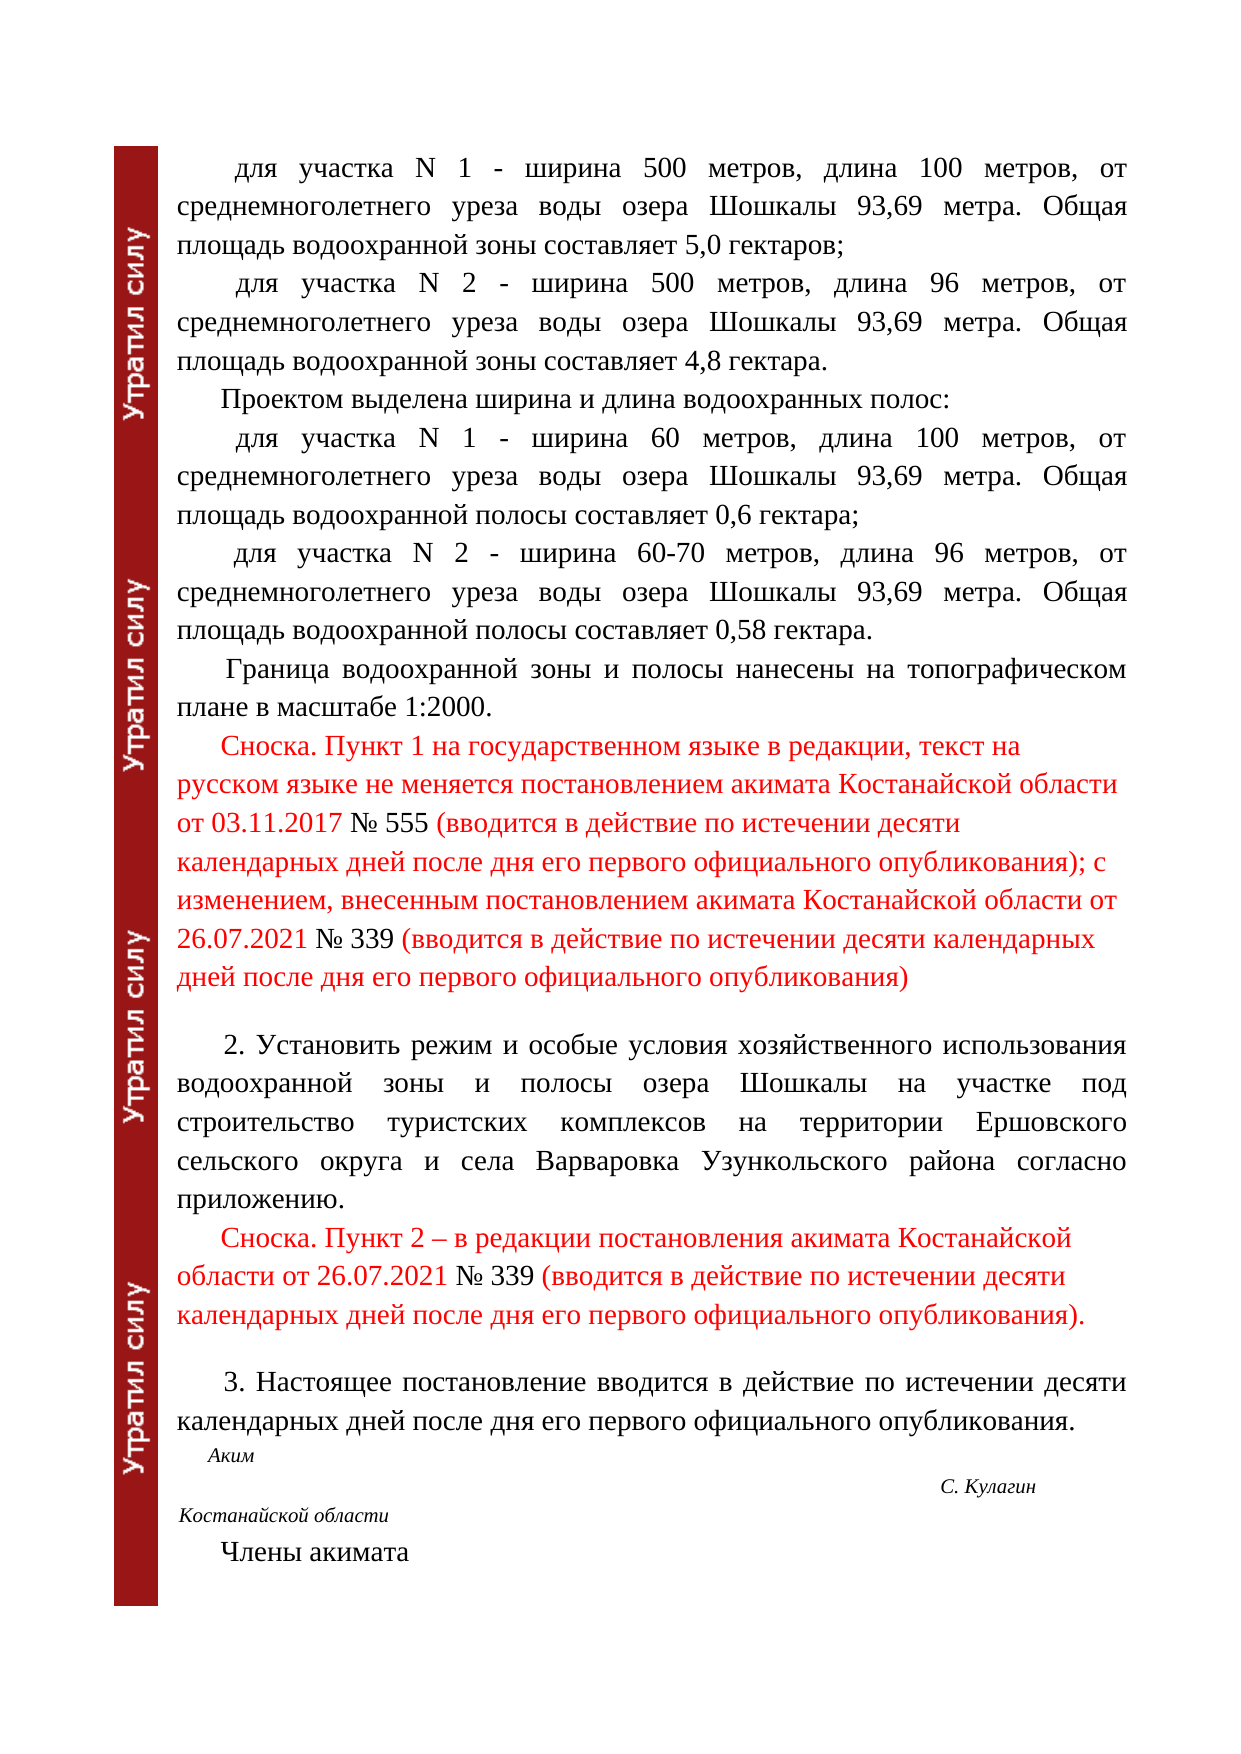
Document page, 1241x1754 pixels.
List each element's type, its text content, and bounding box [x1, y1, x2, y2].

text для участка N 1 - ширина 500 метров, длина 100 метров, от среднемноголетнего уреза воды озера Шошкалы 93,69 метра. Общая площадь водоохранной зоны составляет 5,0 гектаров; [112, 150, 1128, 261]
picture [114, 376, 158, 381]
picture [114, 530, 158, 535]
text 3. Настоящее постановление вводится в действие по истечении десяти календарных дней после дня его первого официального опубликования. [112, 1364, 1128, 1436]
table_header Аким Костанайской области [101, 1441, 939, 1534]
picture [114, 146, 158, 150]
picture [114, 646, 158, 651]
text 2. Установить режим и особые условия хозяйственного использования водоохранной зоны и полосы озера Шошкалы на участке под строительство туристских комплексов на территории Ершовского сельского округа и села Варваровка Узункольского района согласно приложению. [112, 1027, 1128, 1215]
text для участка N 2 - ширина 500 метров, длина 96 метров, от среднемноголетнего уреза воды озера Шошкалы 93,69 метра. Общая площадь водоохранной зоны составляет 4,8 гектара. [112, 266, 1128, 376]
text Проектом выделена ширина и длина водоохранных полос: [112, 381, 1128, 415]
table_header С. Кулагин [939, 1441, 1240, 1534]
picture [114, 723, 158, 728]
picture [114, 1568, 158, 1606]
picture [114, 1023, 158, 1027]
text Члены акимата [112, 1534, 1128, 1568]
text для участка N 1 - ширина 60 метров, длина 100 метров, от среднемноголетнего уреза воды озера Шошкалы 93,69 метра. Общая площадь водоохранной полосы составляет 0,6 гектара; [112, 420, 1128, 530]
text Граница водоохранной зоны и полосы нанесены на топографическом плане в масштабе 1:2000. [112, 651, 1128, 723]
text Сноска. Пункт 1 на государственном языке в редакции, текст на русском языке не меняется постановлением акимата Костанайской области от 03.11.2017 № 555 (вводится в действие по истечении десяти календарных дней после дня его первого официального опубликования); с изменением, внесенным постановлением акимата Костанайской области от 26.07.2021 № 339 (вводится в действие по истечении десяти календарных дней после дня его первого официального опубликования) [112, 728, 1128, 1023]
picture [114, 1436, 158, 1441]
picture [114, 1215, 158, 1220]
text для участка N 2 - ширина 60-70 метров, длина 96 метров, от среднемноголетнего уреза воды озера Шошкалы 93,69 метра. Общая площадь водоохранной полосы составляет 0,58 гектара. [112, 535, 1128, 646]
picture [114, 415, 158, 420]
text Сноска. Пункт 2 – в редакции постановления акимата Костанайской области от 26.07.2021 № 339 (вводится в действие по истечении десяти календарных дней после дня его первого официального опубликования). [112, 1220, 1128, 1361]
picture [114, 261, 158, 266]
